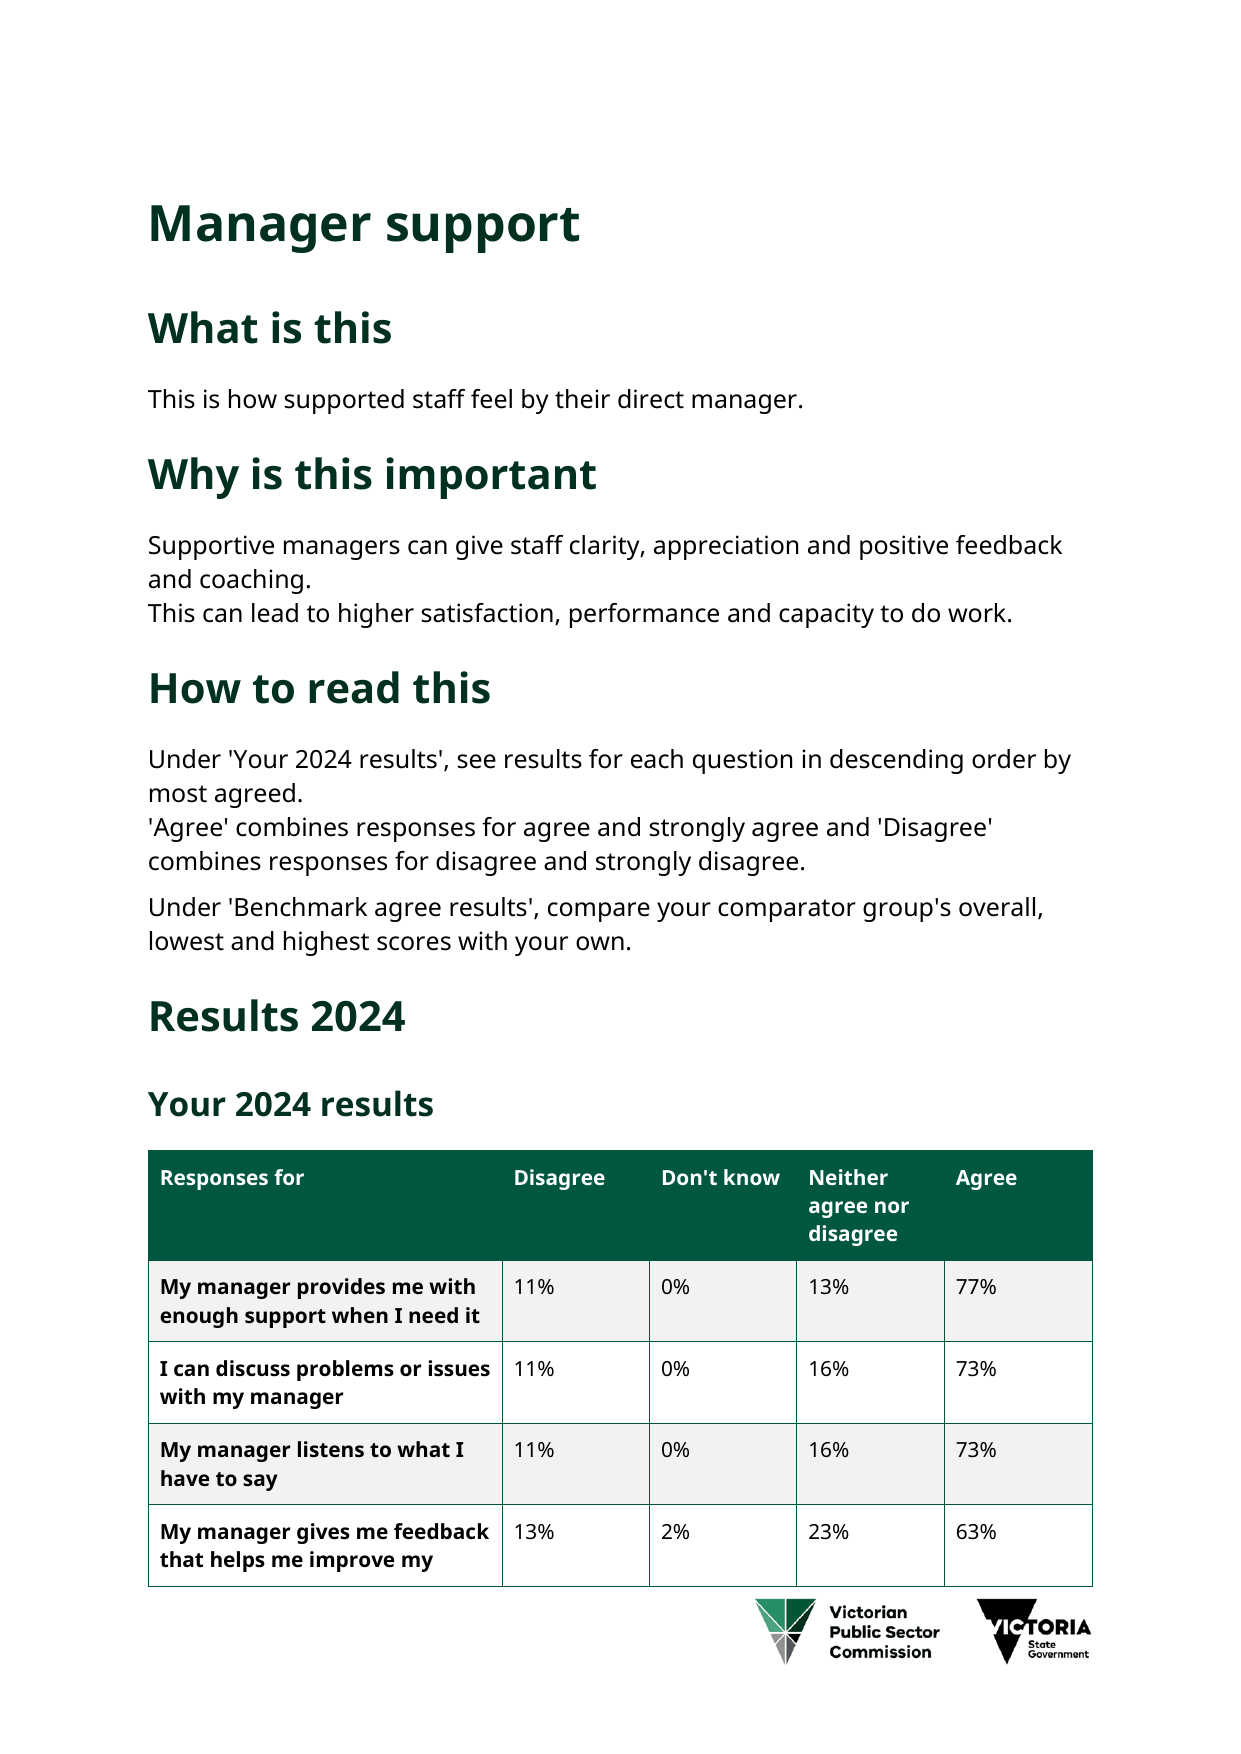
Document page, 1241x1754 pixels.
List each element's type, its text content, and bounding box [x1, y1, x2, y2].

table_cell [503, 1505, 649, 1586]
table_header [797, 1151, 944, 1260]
picture [754, 1598, 1093, 1666]
subtitle What is this [148, 299, 1092, 355]
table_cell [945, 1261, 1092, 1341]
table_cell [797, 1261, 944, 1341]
text Under 'Your 2024 results', see results for each question in descending order by most agreed. 'Agree' combines responses for agree and strongly agree and 'Disagree' combines responses for disagree and strongly disagree. [148, 741, 1092, 878]
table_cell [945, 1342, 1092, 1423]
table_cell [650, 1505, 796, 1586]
text Supportive managers can give staff clarity, appreciation and positive feedback and coaching. This can lead to higher satisfaction, performance and capacity to do work. [148, 527, 1092, 629]
text Under 'Benchmark agree results', compare your comparator group's overall, lowest and highest scores with your own. [148, 890, 1092, 958]
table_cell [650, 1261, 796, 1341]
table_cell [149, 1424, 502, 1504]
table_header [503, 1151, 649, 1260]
subtitle How to read this [148, 659, 1092, 715]
text This is how supported staff feel by their direct manager. [148, 381, 1092, 415]
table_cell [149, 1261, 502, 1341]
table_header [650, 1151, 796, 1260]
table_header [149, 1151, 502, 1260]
subtitle Your 2024 results [148, 1080, 1092, 1126]
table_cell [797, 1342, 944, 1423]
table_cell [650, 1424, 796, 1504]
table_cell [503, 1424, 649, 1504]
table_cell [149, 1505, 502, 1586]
subtitle Results 2024 [148, 987, 1092, 1044]
subtitle Manager support [148, 188, 1092, 256]
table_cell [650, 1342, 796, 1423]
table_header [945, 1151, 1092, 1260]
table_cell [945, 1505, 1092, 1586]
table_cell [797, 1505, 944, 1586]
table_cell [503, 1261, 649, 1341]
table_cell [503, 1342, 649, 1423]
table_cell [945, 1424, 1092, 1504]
subtitle Why is this important [148, 444, 1092, 501]
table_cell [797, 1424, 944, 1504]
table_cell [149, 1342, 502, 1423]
